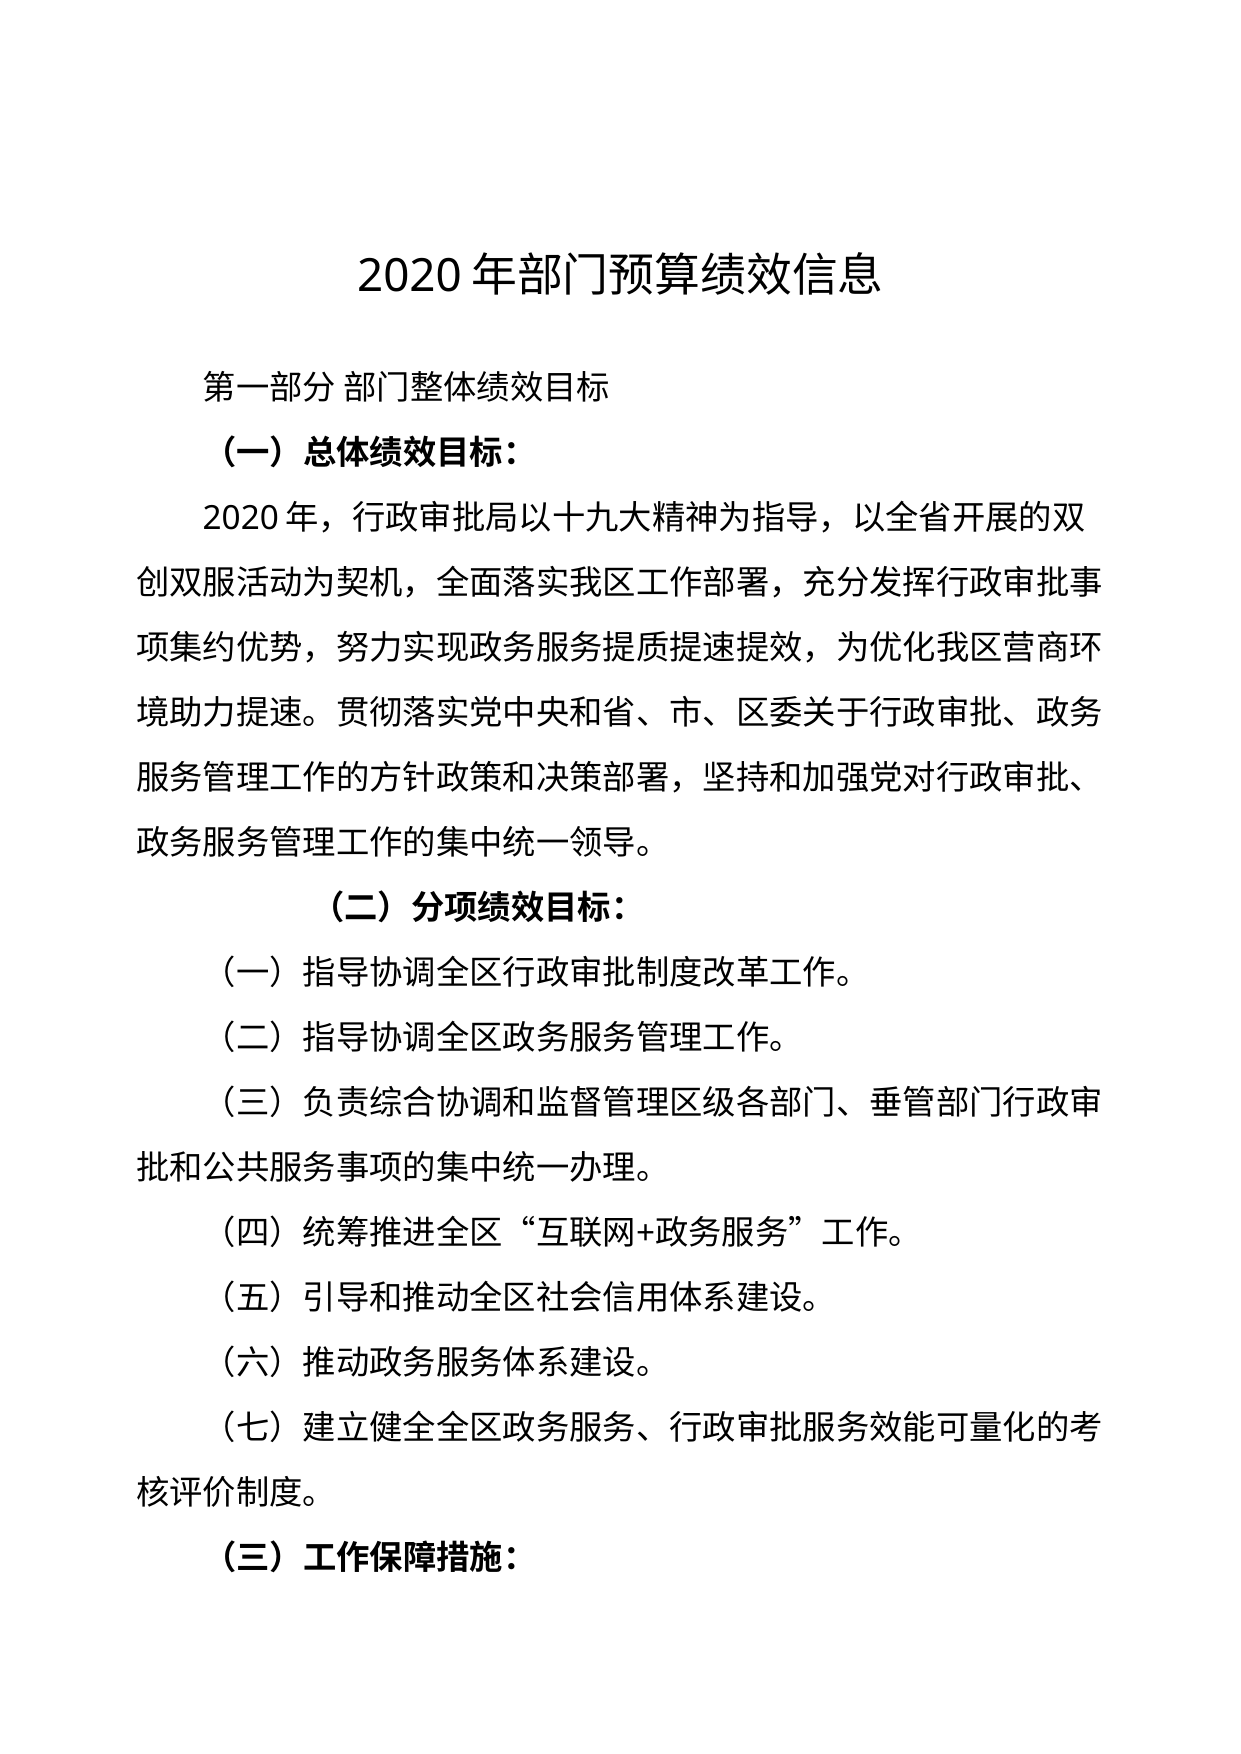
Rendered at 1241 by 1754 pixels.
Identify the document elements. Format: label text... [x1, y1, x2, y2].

text （五）引导和推动全区社会信用体系建设。 [136, 1262, 1104, 1327]
text （三）负责综合协调和监督管理区级各部门、垂管部门行政审批和公共服务事项的集中统一办理。 [136, 1067, 1104, 1197]
text （一）总体绩效目标： [136, 417, 1104, 482]
text （二）分项绩效目标： [136, 872, 1104, 937]
text 2020年，行政审批局以十九大精神为指导，以全省开展的双创双服活动为契机，全面落实我区工作部署，充分发挥行政审批事项集约优势，努力实现政务服务提质提速提效，为优化我区营商环境助力提速。贯彻落实党中央和省、市、区委关于行政审批、政务服务管理工作的方针政策和决策部署，坚持和加强党对行政审批、政务服务管理工作的集中统一领导。 [136, 482, 1104, 872]
text （二）指导协调全区政务服务管理工作。 [136, 1002, 1104, 1067]
text （一）指导协调全区行政审批制度改革工作。 [136, 937, 1104, 1002]
text （七）建立健全全区政务服务、行政审批服务效能可量化的考核评价制度。 [136, 1392, 1104, 1522]
text 2020年部门预算绩效信息 [136, 222, 1104, 320]
text （四）统筹推进全区“互联网+政务服务”工作。 [136, 1197, 1104, 1262]
text （三）工作保障措施： [136, 1522, 1104, 1587]
text 第一部分 部门整体绩效目标 [136, 352, 1104, 417]
text （六）推动政务服务体系建设。 [136, 1327, 1104, 1392]
